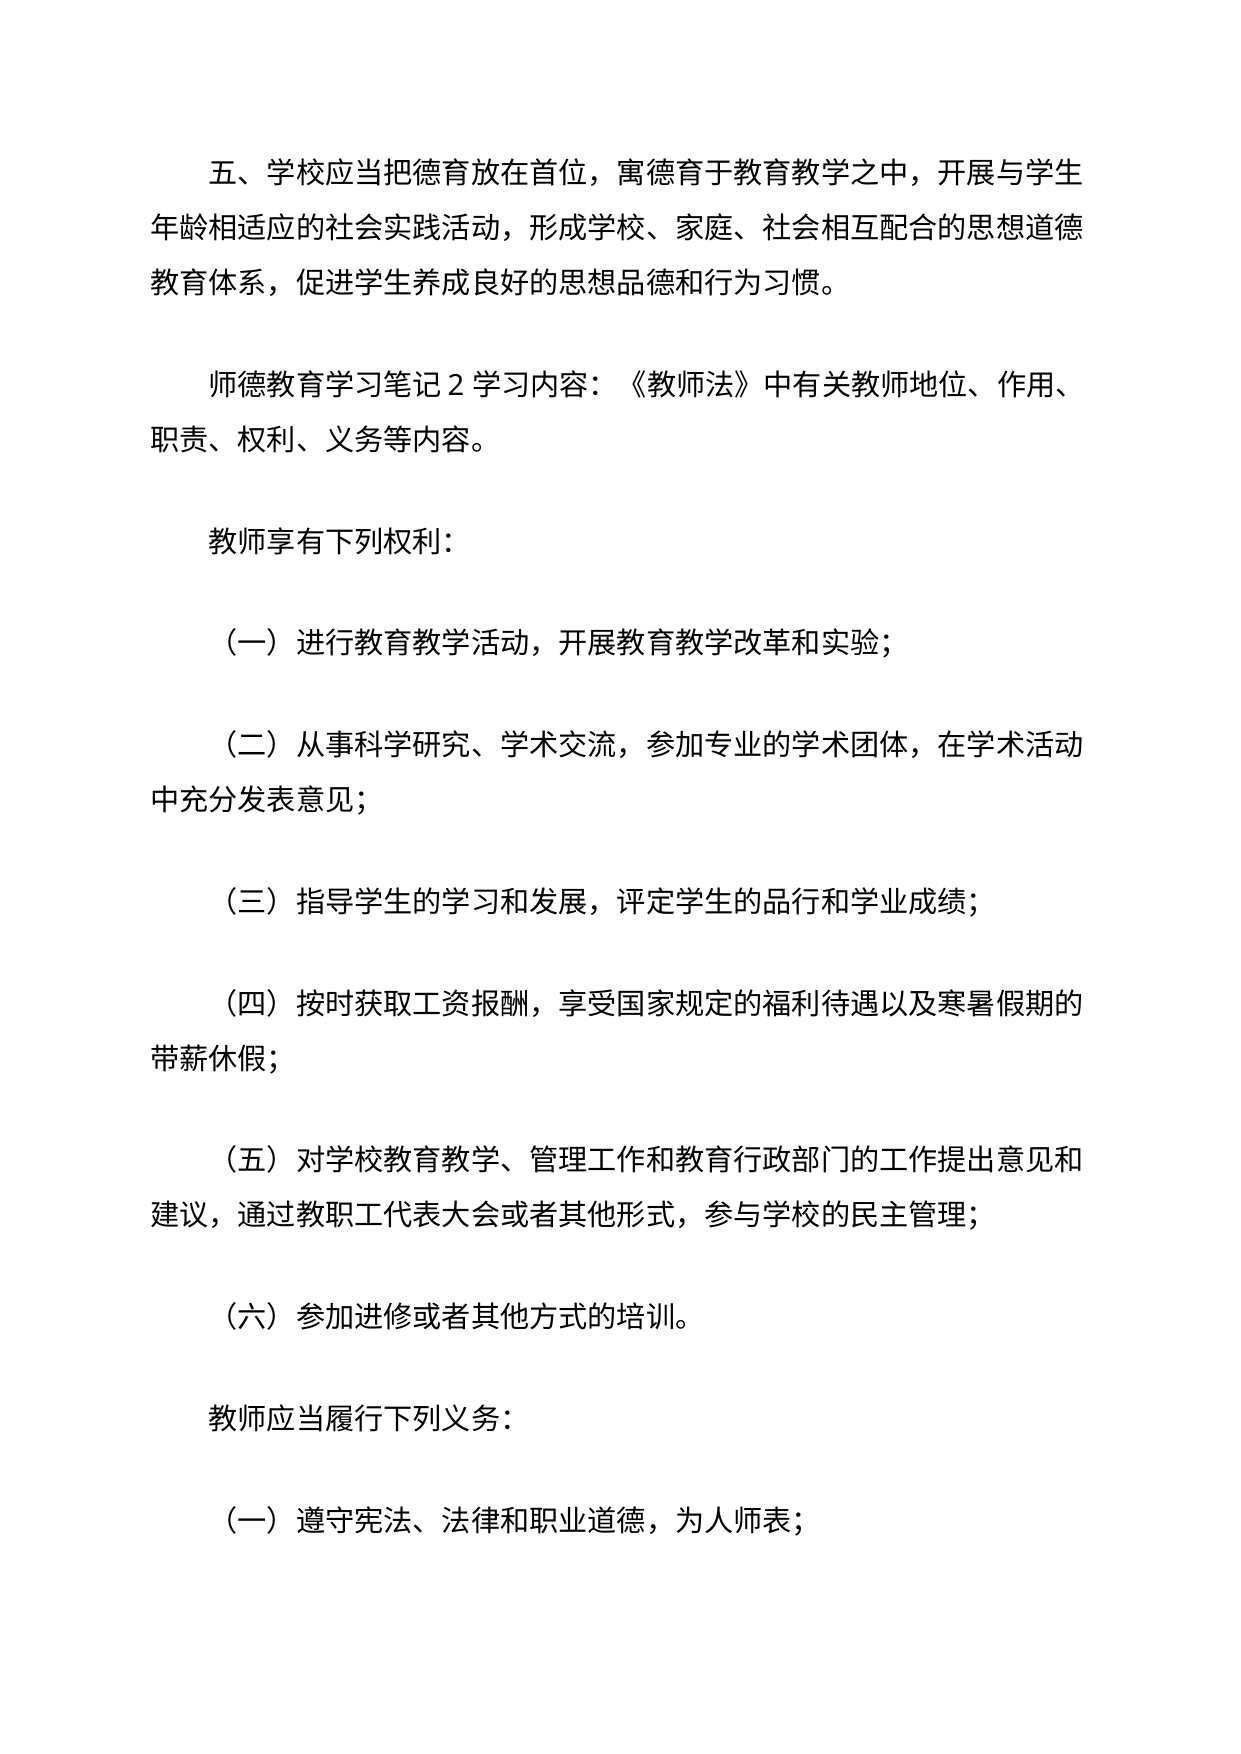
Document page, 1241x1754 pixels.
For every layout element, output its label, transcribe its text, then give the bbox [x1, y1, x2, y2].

text （四）按时获取工资报酬，享受国家规定的福利待遇以及寒暑假期的带薪休假； [150, 980, 1090, 1077]
text （五）对学校教育教学、管理工作和教育行政部门的工作提出意见和建议，通过教职工代表大会或者其他形式，参与学校的民主管理； [150, 1137, 1090, 1234]
text 教师应当履行下列义务： [150, 1395, 1090, 1438]
text 师德教育学习笔记2 学习内容：《教师法》中有关教师地位、作用、职责、权利、义务等内容。 [150, 362, 1090, 459]
text 教师享有下列权利： [150, 518, 1090, 561]
text （二）从事科学研究、学术交流，参加专业的学术团体，在学术活动中充分发表意见； [150, 722, 1090, 819]
text 五、学校应当把德育放在首位，寓德育于教育教学之中，开展与学生年龄相适应的社会实践活动，形成学校、家庭、社会相互配合的思想道德教育体系，促进学生养成良好的思想品德和行为习惯。 [150, 150, 1090, 302]
text （一）进行教育教学活动，开展教育教学改革和实验； [150, 620, 1090, 662]
text （六）参加进修或者其他方式的培训。 [150, 1294, 1090, 1336]
text （一）遵守宪法、法律和职业道德，为人师表； [150, 1497, 1090, 1539]
text （三）指导学生的学习和发展，评定学生的品行和学业成绩； [150, 878, 1090, 921]
